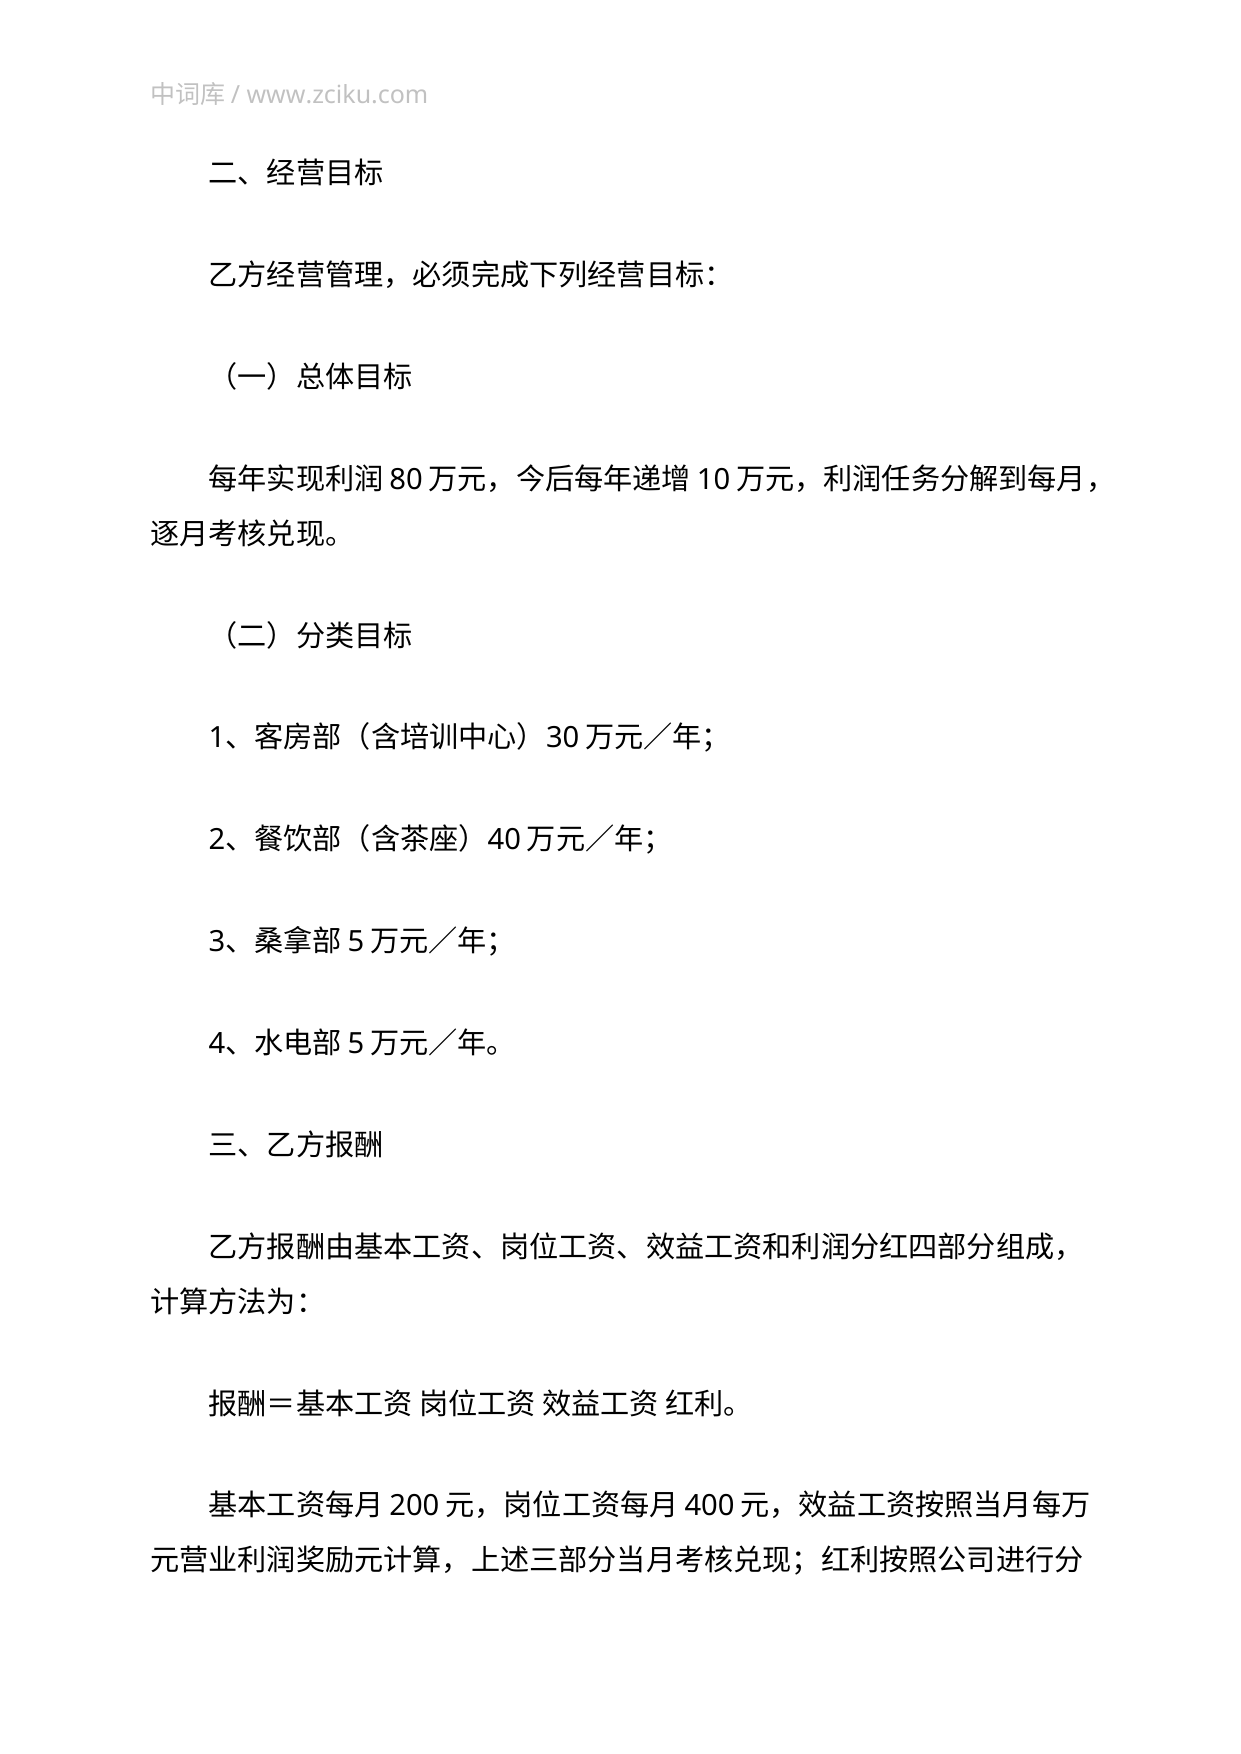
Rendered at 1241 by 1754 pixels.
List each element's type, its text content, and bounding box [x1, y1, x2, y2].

text 每年实现利润80万元，今后每年递增10万元，利润任务分解到每月，逐月考核兑现。 [150, 455, 1090, 553]
text 4、水电部5万元／年。 [150, 1020, 1090, 1062]
text 三、乙方报酬 [150, 1122, 1090, 1164]
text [150, 1482, 1090, 1579]
text 乙方经营管理，必须完成下列经营目标： [150, 252, 1090, 294]
text （二）分类目标 [150, 612, 1090, 654]
text 2、餐饮部（含茶座）40万元／年； [150, 816, 1090, 858]
text 乙方报酬由基本工资、岗位工资、效益工资和利润分红四部分组成，计算方法为： [150, 1223, 1090, 1321]
text 3、桑拿部5万元／年； [150, 918, 1090, 960]
text 报酬＝基本工资 岗位工资 效益工资 红利。 [150, 1380, 1090, 1422]
text （一）总体目标 [150, 353, 1090, 396]
text 1、客房部（含培训中心）30万元／年； [150, 714, 1090, 756]
text 二、经营目标 [150, 150, 1090, 192]
